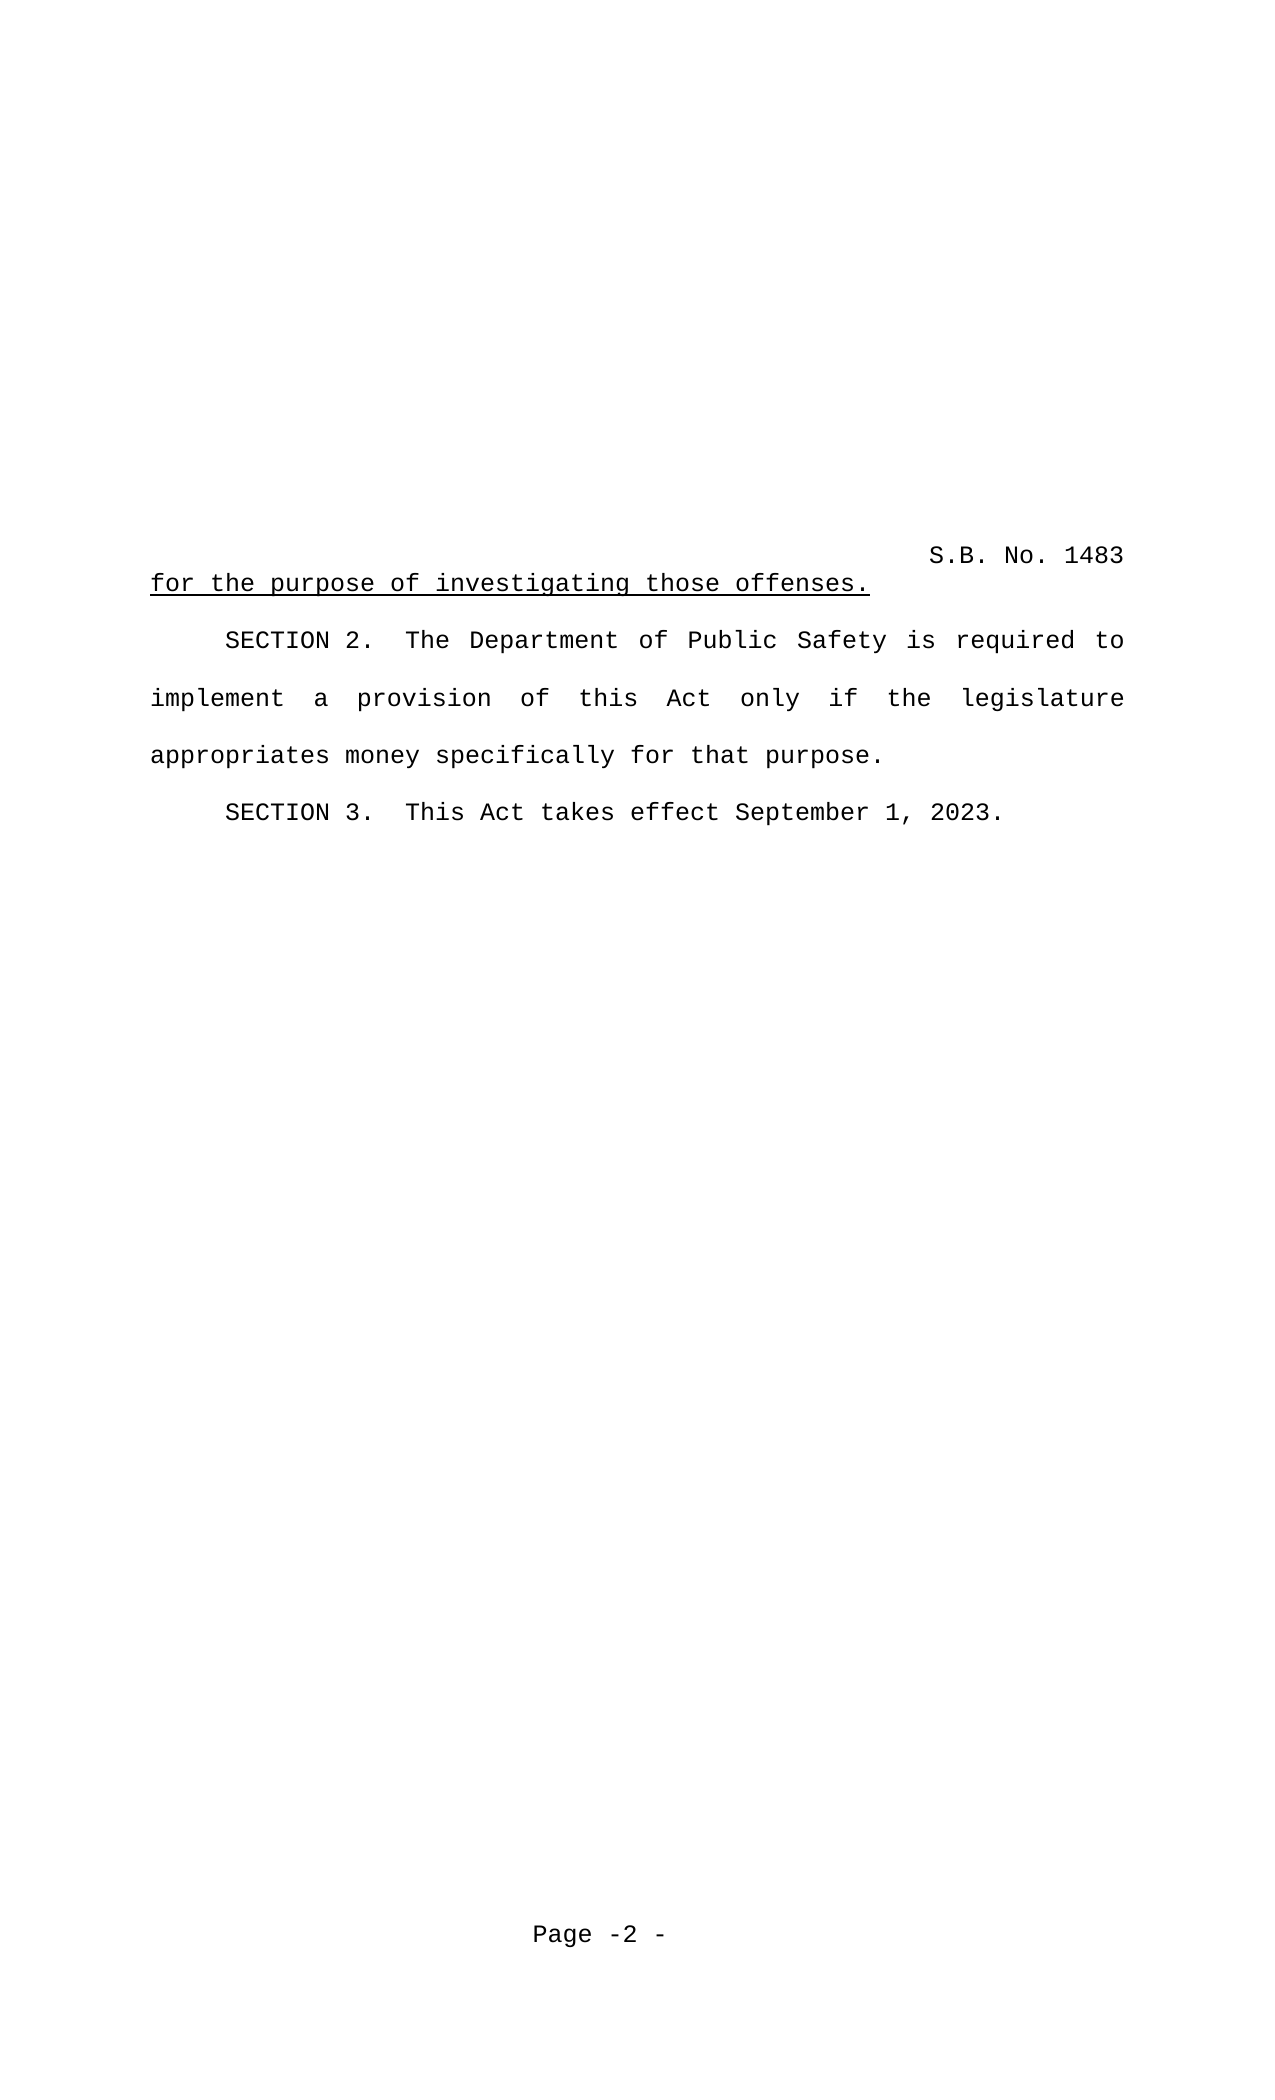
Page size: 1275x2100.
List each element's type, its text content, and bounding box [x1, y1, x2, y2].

text SECTION 3. This Act takes effect September 1, 2023. [150, 799, 1125, 828]
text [150, 571, 1125, 599]
text SECTION 2. The Department of Public Safety is required to implement a provision of this Act only if the legislature appropriates money specifically for that purpose. [150, 628, 1125, 771]
